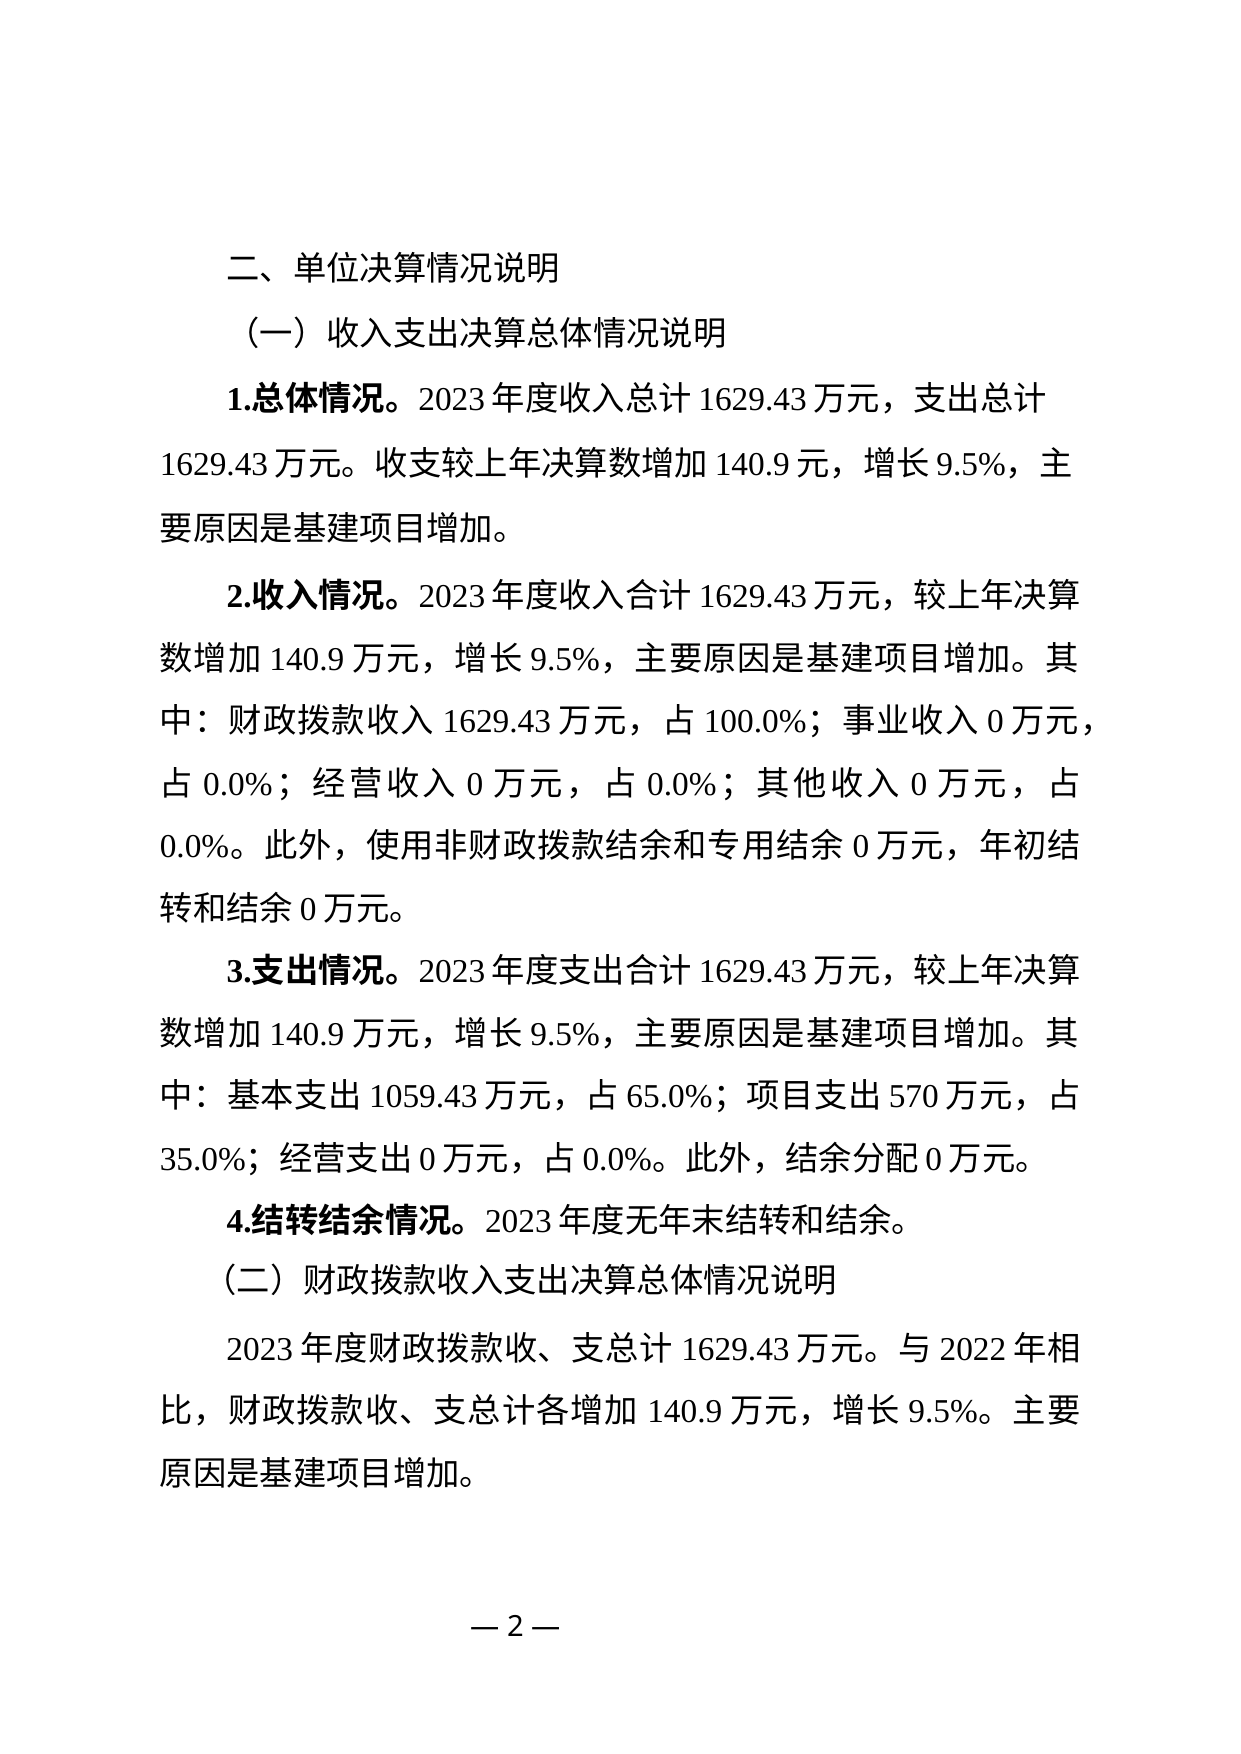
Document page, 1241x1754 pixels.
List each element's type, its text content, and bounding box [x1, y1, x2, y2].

text 二、单位决算情况说明 [159, 233, 1081, 298]
text 3.支出情况。2023年度支出合计1629.43万元，较上年决算数增加140.9万元，增长9.5%，主要原因是基建项目增加。其中：基本支出1059.43万元，占65.0%；项目支出570万元，占35.0%；经营支出0万元，占0.0%。此外，结余分配0万元。 [159, 933, 1081, 1183]
text 2023年度财政拨款收、支总计1629.43万元。与2022年相比，财政拨款收、支总计各增加140.9万元，增长9.5%。主要原因是基建项目增加。 [159, 1310, 1081, 1498]
text 4.结转结余情况。2023年度无年末结转和结余。 [159, 1183, 1081, 1245]
text （二）财政拨款收入支出决算总体情况说明 [159, 1245, 1081, 1310]
text 2.收入情况。2023年度收入合计1629.43万元，较上年决算数增加140.9万元，增长9.5%，主要原因是基建项目增加。其中：财政拨款收入1629.43万元，占100.0%；事业收入0万元，占0.0%；经营收入0万元，占0.0%；其他收入0万元，占0.0%。此外，使用非财政拨款结余和专用结余0万元，年初结转和结余0万元。 [159, 558, 1081, 933]
text 1.总体情况。2023年度收入总计1629.43万元，支出总计1629.43万元。收支较上年决算数增加140.9元，增长9.5%，主要原因是基建项目增加。 [159, 363, 1081, 558]
text （一）收入支出决算总体情况说明 [159, 298, 1081, 363]
